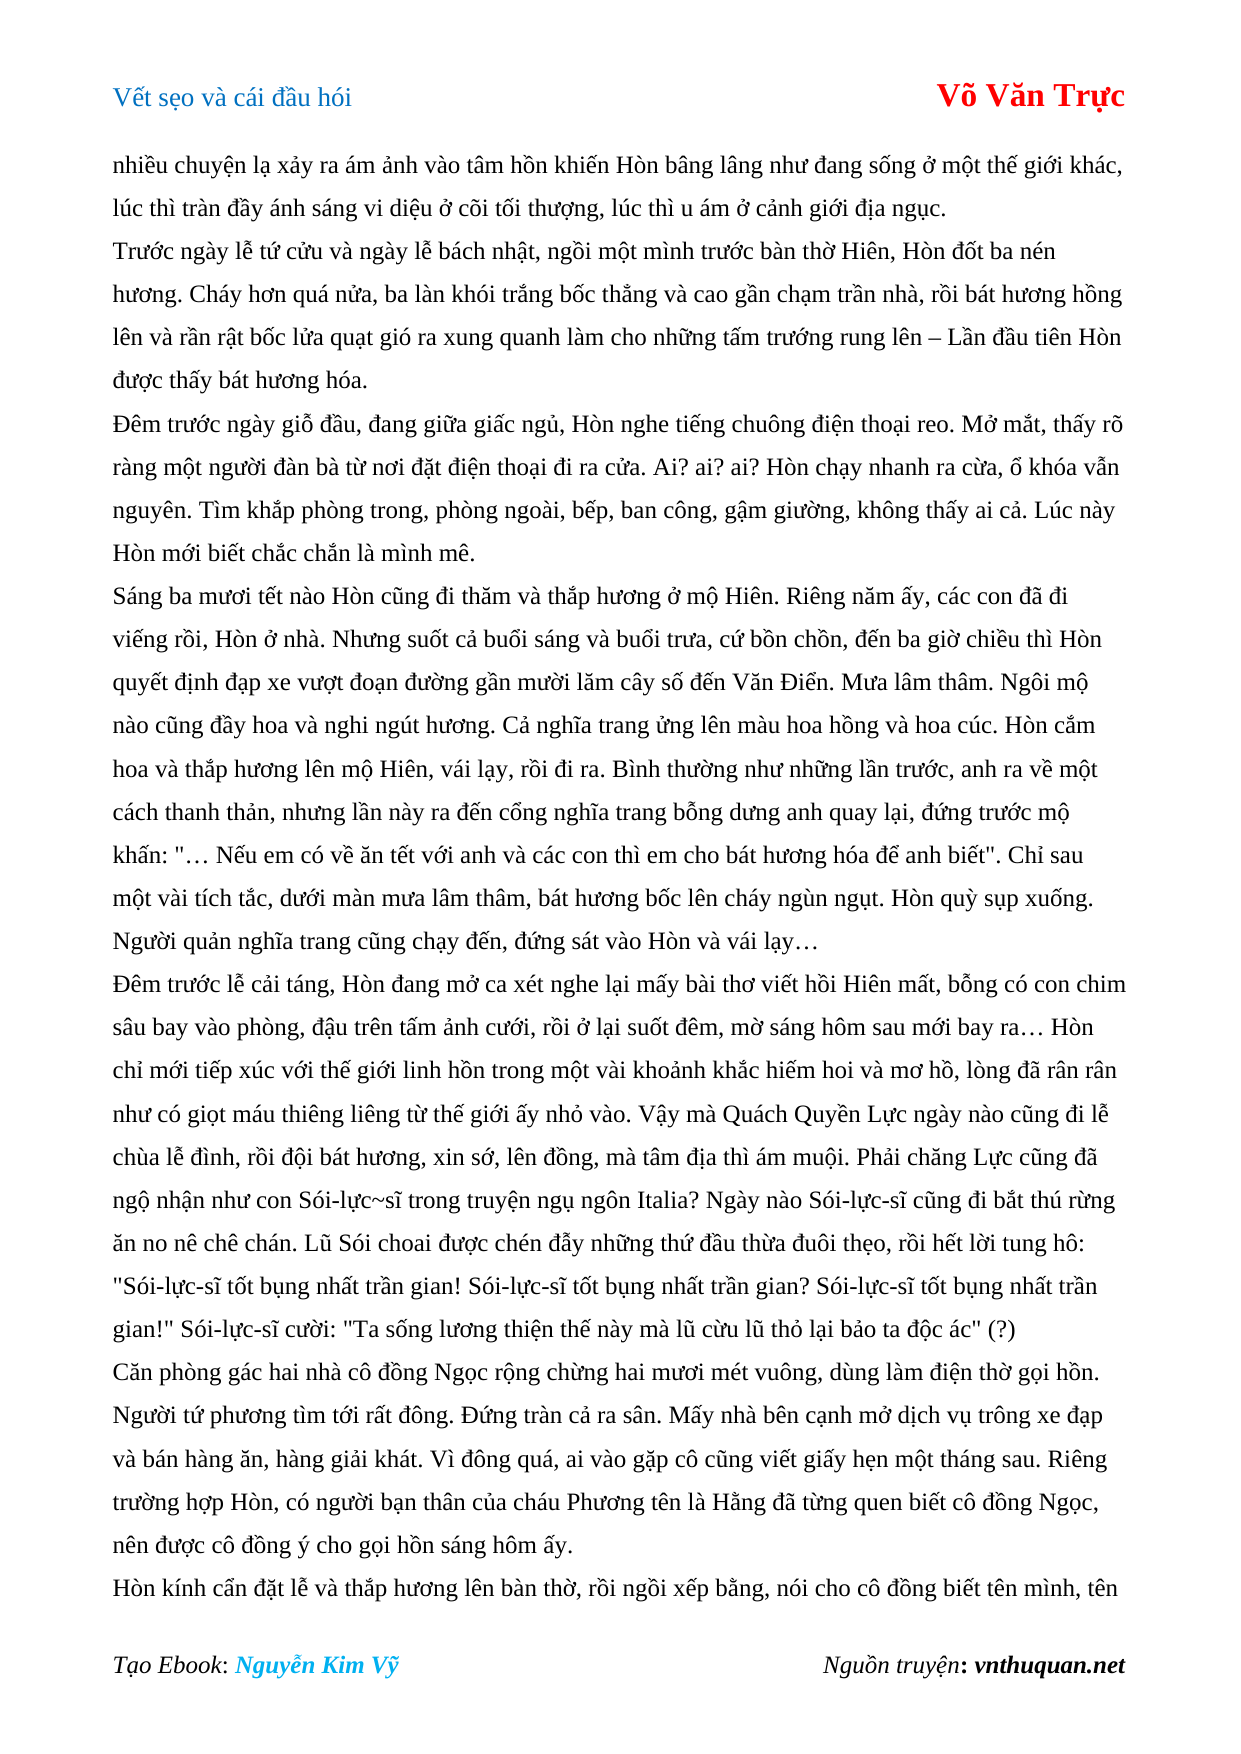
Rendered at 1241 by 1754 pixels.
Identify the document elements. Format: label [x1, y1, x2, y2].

text [112, 150, 1128, 1602]
